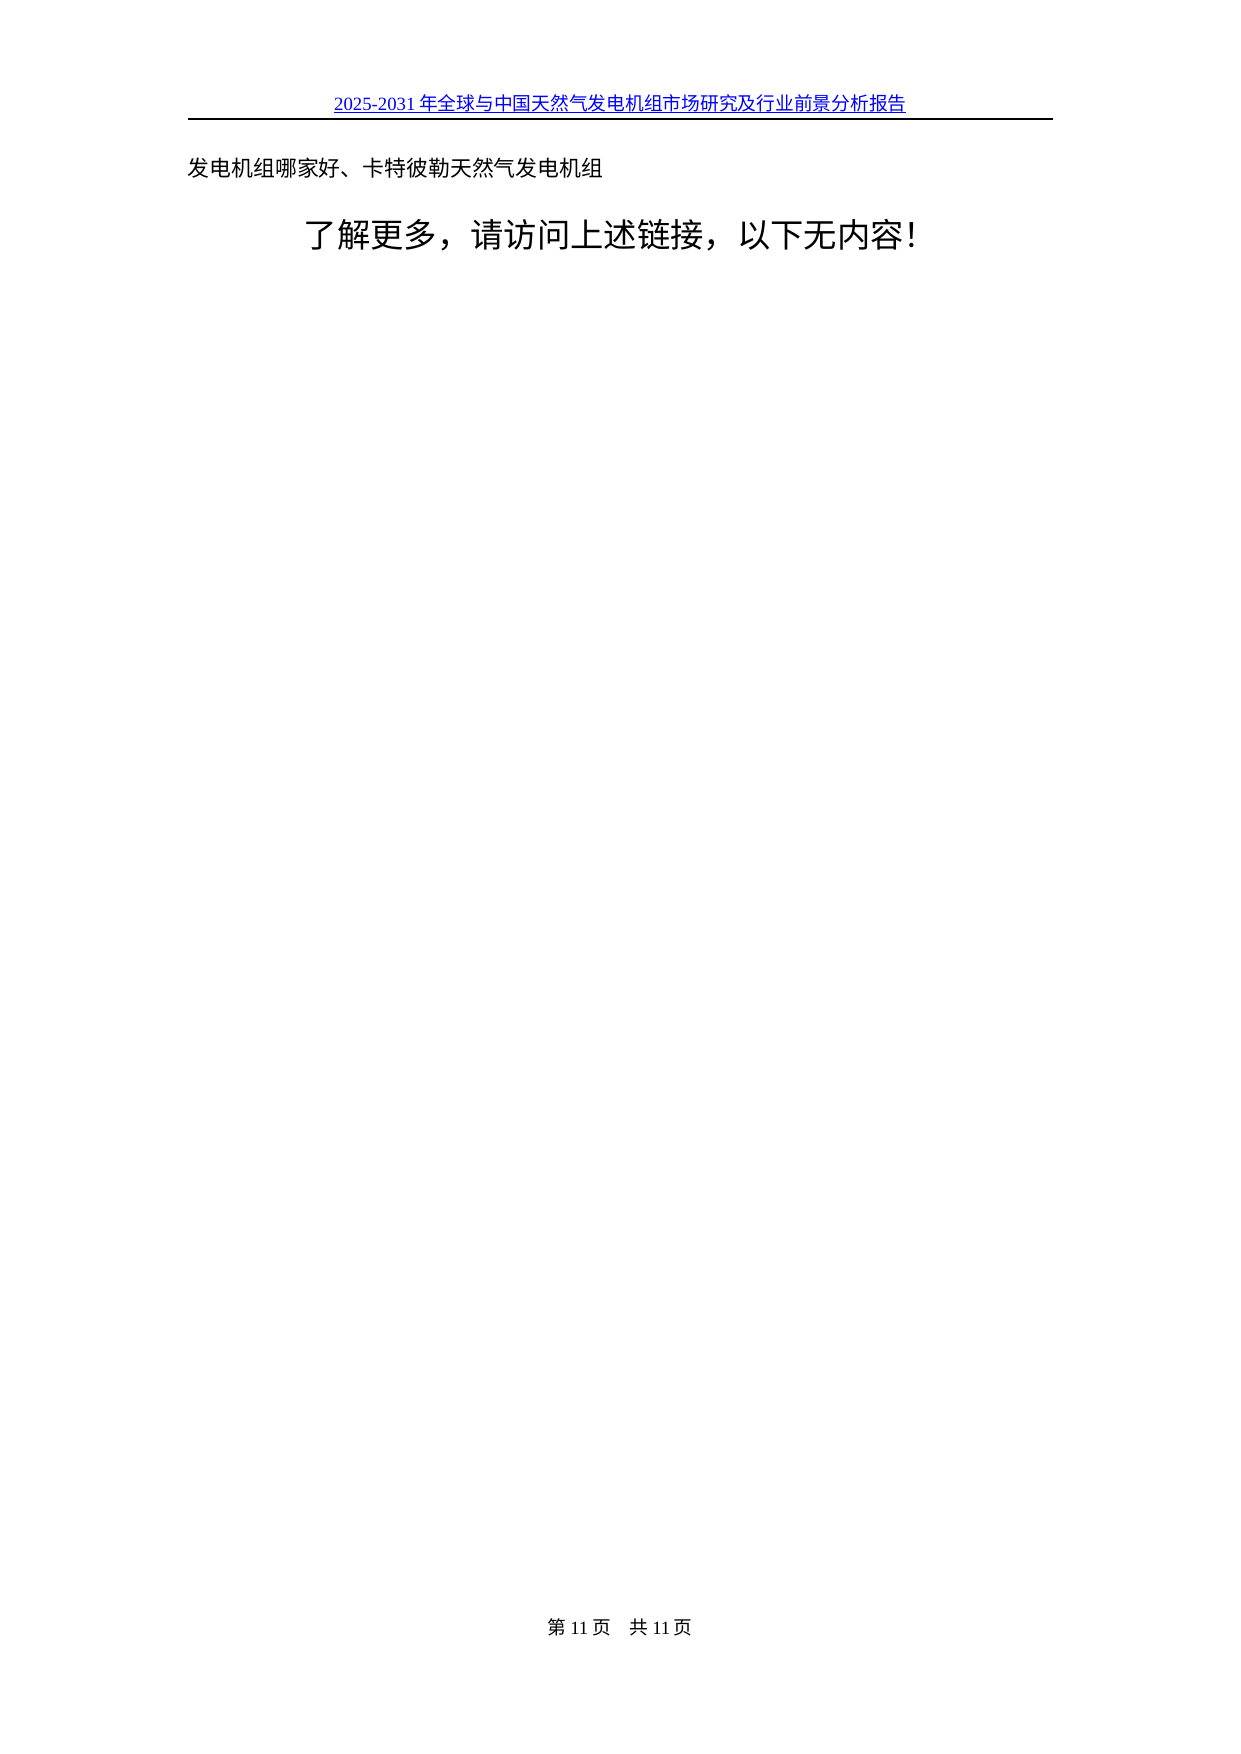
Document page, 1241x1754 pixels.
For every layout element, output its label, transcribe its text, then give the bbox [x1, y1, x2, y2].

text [187, 150, 1053, 183]
title 了解更多，请访问上述链接，以下无内容！ [187, 200, 1053, 265]
